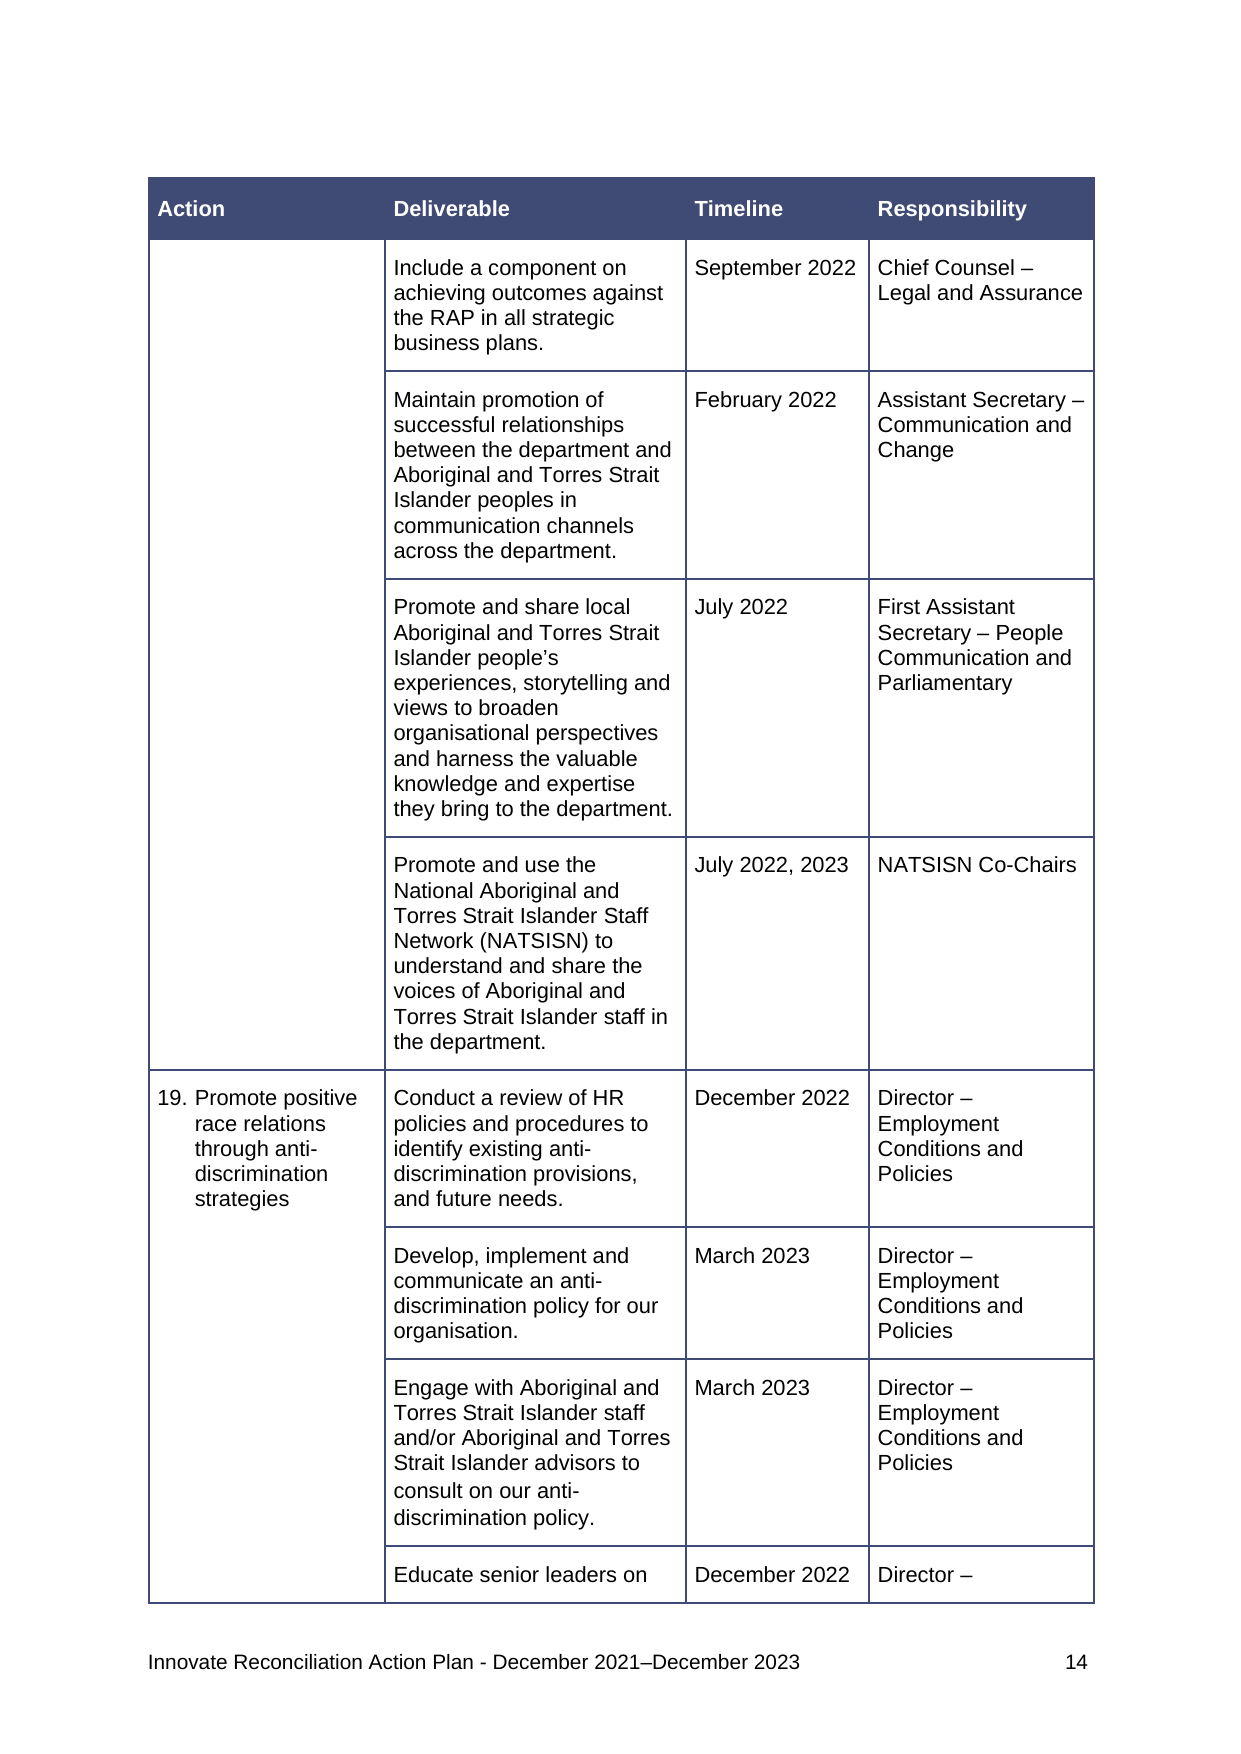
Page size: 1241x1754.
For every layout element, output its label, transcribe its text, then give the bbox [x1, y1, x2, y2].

table_cell March 2023 [687, 1228, 868, 1358]
table_cell Assistant Secretary – Communication and Change [870, 372, 1093, 578]
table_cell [386, 1547, 685, 1602]
table_cell First Assistant Secretary – People Communication and Parliamentary [870, 580, 1093, 836]
table_cell Include a component on achieving outcomes against the RAP in all strategic business plans. [386, 240, 685, 370]
table_header Responsibility [870, 179, 1093, 238]
table_cell Maintain promotion of successful relationships between the department and Aboriginal and Torres Strait Islander peoples in communication channels across the department. [386, 372, 685, 578]
table_cell December 2022 [687, 1547, 868, 1602]
table_cell February 2022 [687, 372, 868, 578]
table_cell Director – Employment Conditions and Policies [870, 1360, 1093, 1545]
table_cell Conduct a review of HR policies and procedures to identify existing anti-discrimination provisions, and future needs. [386, 1071, 685, 1226]
table_cell Develop, implement and communicate an anti-discrimination policy for our organisation. [386, 1228, 685, 1358]
table_cell Chief Counsel – Legal and Assurance [870, 240, 1093, 370]
table_cell March 2023 [687, 1360, 868, 1545]
table_cell December 2022 [687, 1071, 868, 1226]
table_cell July 2022 [687, 580, 868, 836]
table_cell Promote and share local Aboriginal and Torres Strait Islander people’s experiences, storytelling and views to broaden organisational perspectives and harness the valuable knowledge and expertise they bring to the department. [386, 580, 685, 836]
table_cell Promote and use the National Aboriginal and Torres Strait Islander Staff Network (NATSISN) to understand and share the voices of Aboriginal and Torres Strait Islander staff in the department. [386, 838, 685, 1069]
table_header Timeline [687, 179, 868, 238]
table_cell July 2022, 2023 [687, 838, 868, 1069]
table_header Action [150, 179, 384, 238]
table_header Deliverable [386, 179, 685, 238]
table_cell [870, 1547, 1093, 1602]
table_cell Engage with Aboriginal and Torres Strait Islander staff and/or Aboriginal and Torres Strait Islander advisors to consult on our anti-discrimination policy. [386, 1360, 685, 1545]
table_cell Director – Employment Conditions and Policies [870, 1071, 1093, 1226]
table_cell Promote positive race relations through anti-discrimination strategies [150, 1071, 384, 1602]
table_cell September 2022 [687, 240, 868, 370]
table_cell NATSISN Co-Chairs [870, 838, 1093, 1069]
table_cell Director – Employment Conditions and Policies [870, 1228, 1093, 1358]
